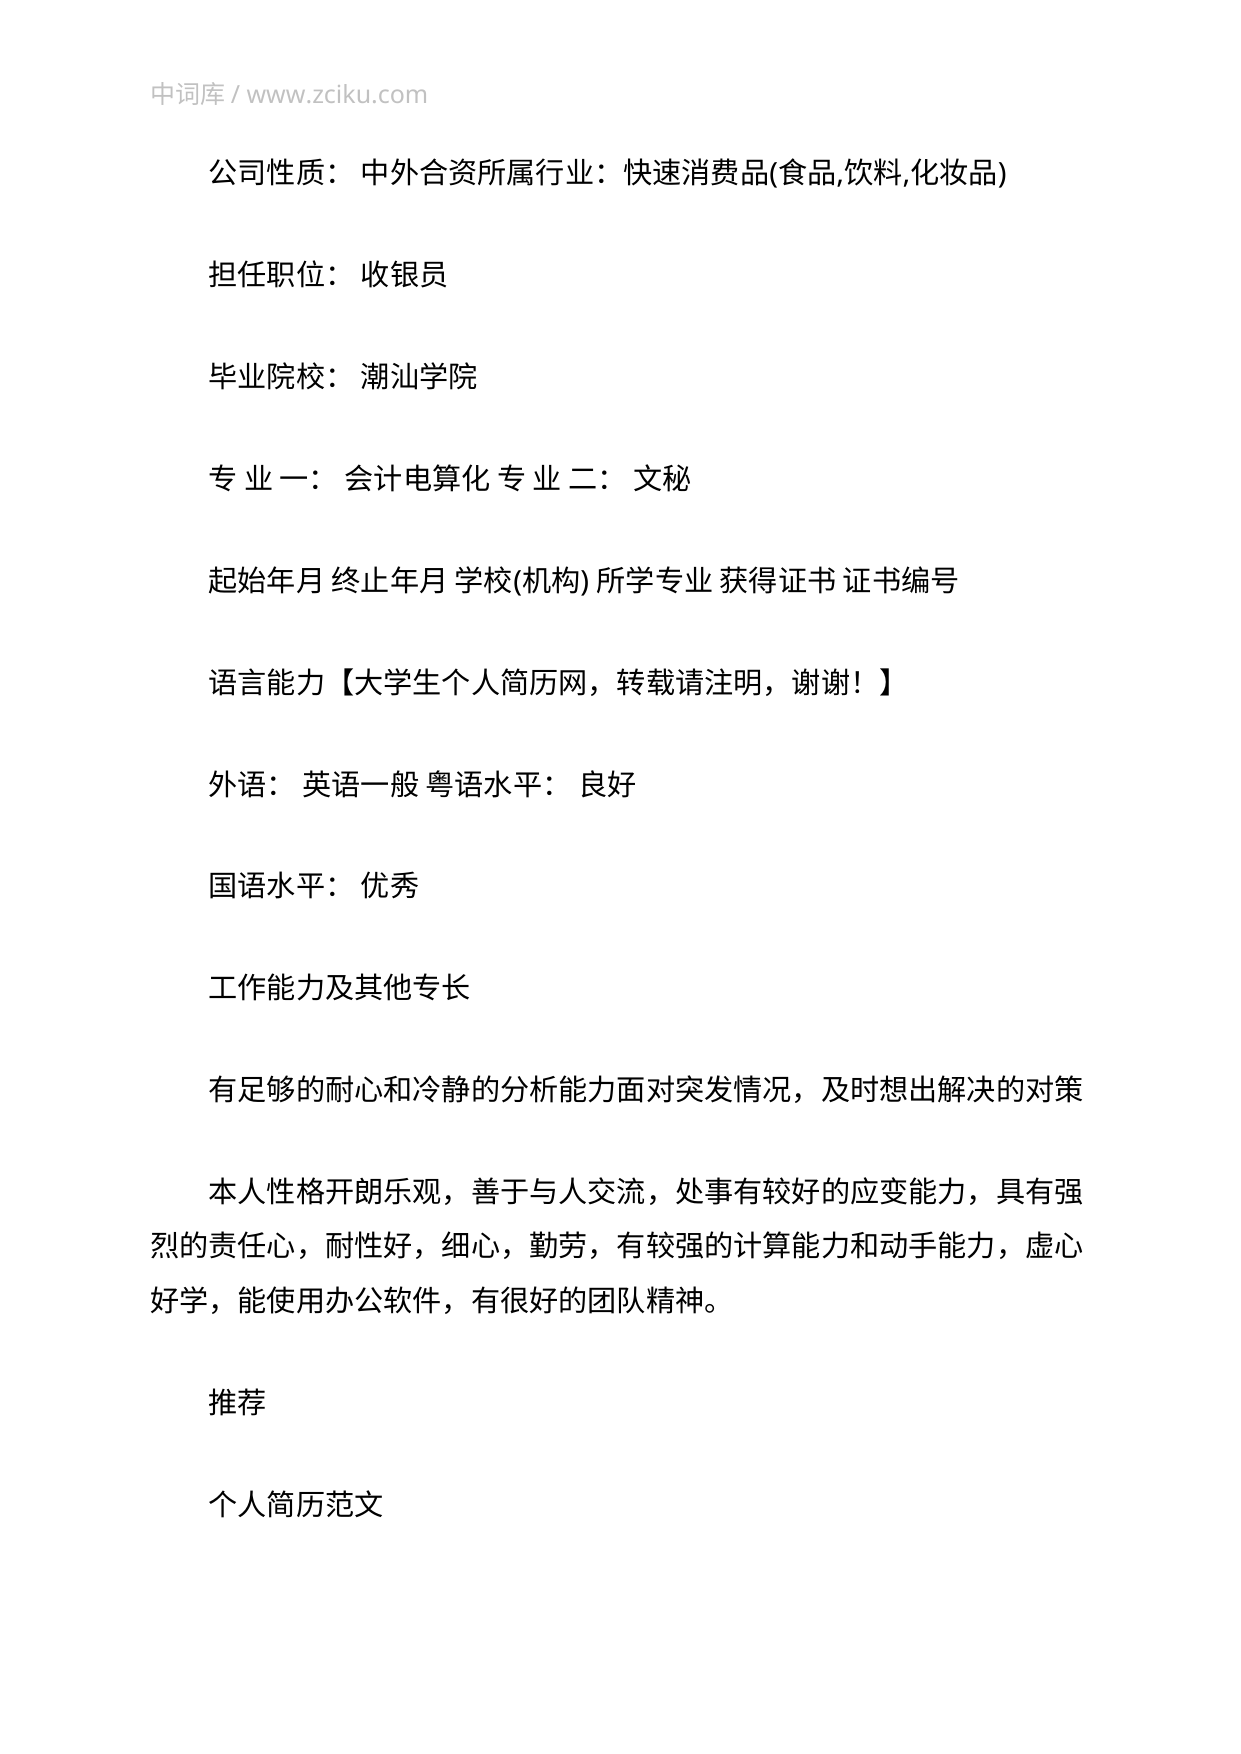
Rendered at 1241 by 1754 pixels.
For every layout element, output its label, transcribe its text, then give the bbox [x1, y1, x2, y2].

text 国语水平： 优秀 [150, 863, 1090, 905]
text 毕业院校： 潮汕学院 [150, 354, 1090, 396]
text 公司性质： 中外合资所属行业：快速消费品(食品,饮料,化妆品) [150, 150, 1090, 192]
text 推荐 [150, 1380, 1090, 1422]
text 起始年月 终止年月 学校(机构) 所学专业 获得证书 证书编号 [150, 557, 1090, 600]
text 工作能力及其他专长 [150, 964, 1090, 1007]
text 本人性格开朗乐观，善于与人交流，处事有较好的应变能力，具有强烈的责任心，耐性好，细心，勤劳，有较强的计算能力和动手能力，虚心好学，能使用办公软件，有很好的团队精神。 [150, 1168, 1090, 1320]
text 担任职位： 收银员 [150, 252, 1090, 294]
text 外语： 英语一般 粤语水平： 良好 [150, 761, 1090, 803]
text 有足够的耐心和冷静的分析能力面对突发情况，及时想出解决的对策 [150, 1066, 1090, 1109]
text 语言能力【大学生个人简历网，转载请注明，谢谢！】 [150, 659, 1090, 702]
text 专 业 一： 会计电算化 专 业 二： 文秘 [150, 456, 1090, 498]
text 个人简历范文 [150, 1481, 1090, 1524]
